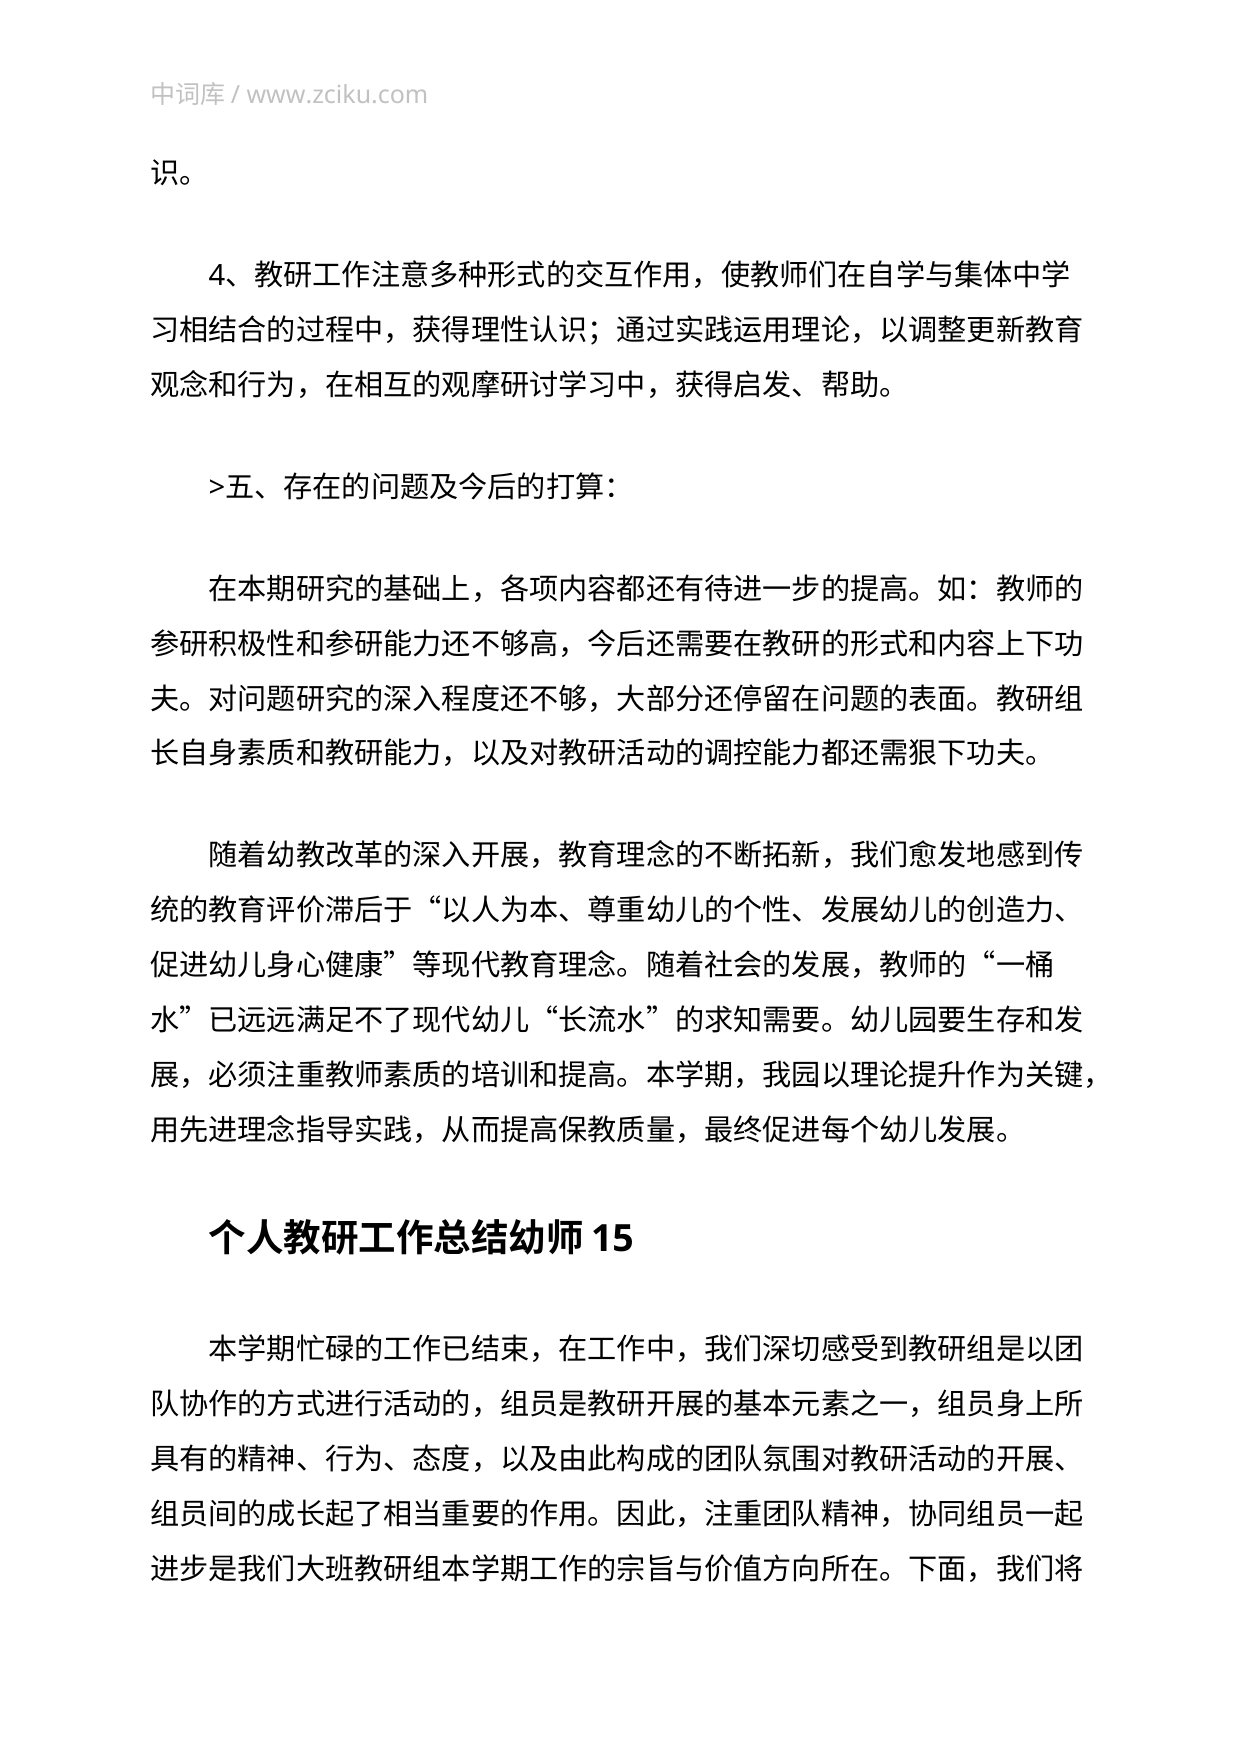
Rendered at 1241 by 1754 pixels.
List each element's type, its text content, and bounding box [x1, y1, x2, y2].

text 随着幼教改革的深入开展，教育理念的不断拓新，我们愈发地感到传统的教育评价滞后于“以人为本、尊重幼儿的个性、发展幼儿的创造力、促进幼儿身心健康”等现代教育理念。随着社会的发展，教师的“一桶水”已远远满足不了现代幼儿“长流水”的求知需要。幼儿园要生存和发展，必须注重教师素质的培训和提高。本学期，我园以理论提升作为关键，用先进理念指导实践，从而提高保教质量，最终促进每个幼儿发展。 [150, 832, 1090, 1149]
text 在本期研究的基础上，各项内容都还有待进一步的提高。如：教师的参研积极性和参研能力还不够高，今后还需要在教研的形式和内容上下功夫。对问题研究的深入程度还不够，大部分还停留在问题的表面。教研组长自身素质和教研能力，以及对教研活动的调控能力都还需狠下功夫。 [150, 565, 1090, 772]
text 4、教研工作注意多种形式的交互作用，使教师们在自学与集体中学习相结合的过程中，获得理性认识；通过实践运用理论，以调整更新教育观念和行为，在相互的观摩研讨学习中，获得启发、帮助。 [150, 252, 1090, 404]
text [150, 150, 1090, 192]
text 个人教研工作总结幼师15 [150, 1208, 1090, 1263]
text >五、存在的问题及今后的打算： [150, 463, 1090, 506]
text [150, 1326, 1090, 1588]
